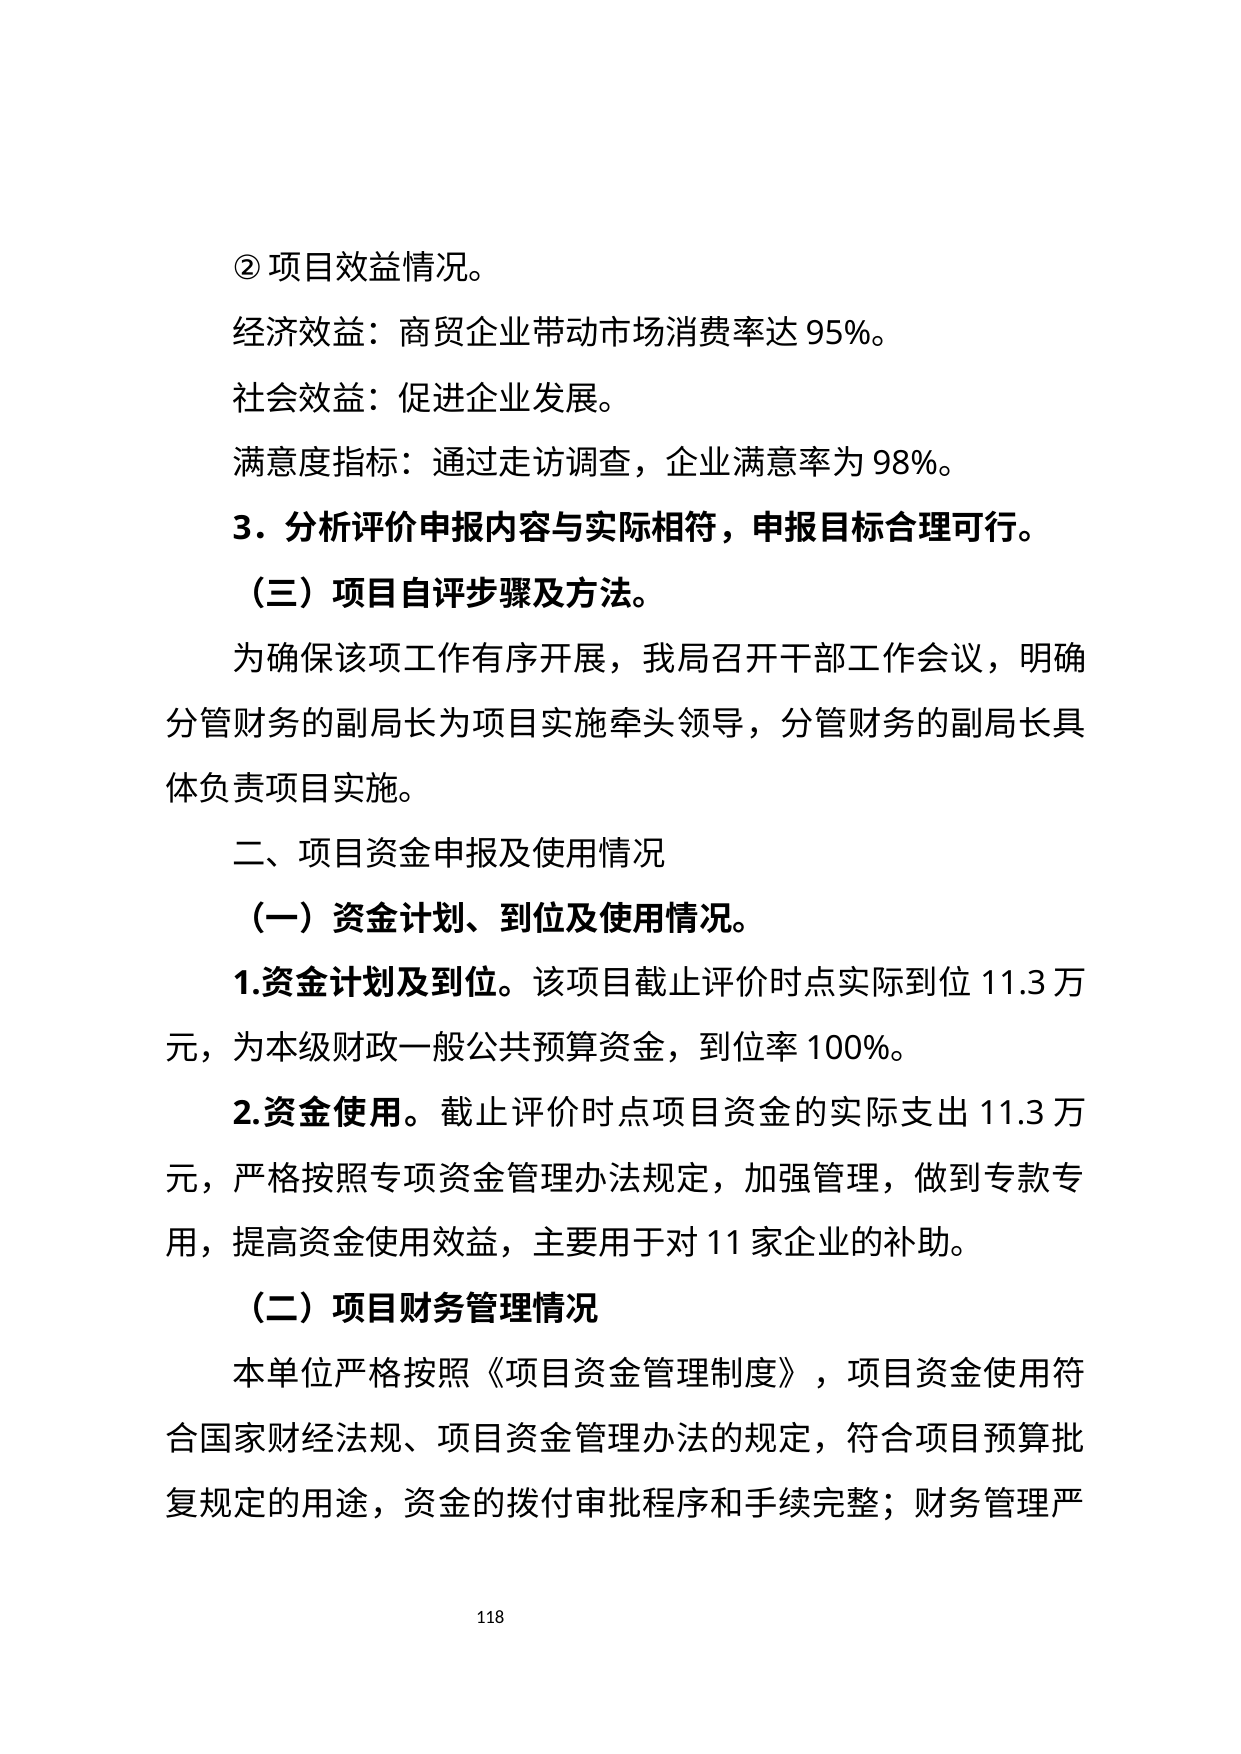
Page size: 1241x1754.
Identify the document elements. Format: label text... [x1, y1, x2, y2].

text （三）项目自评步骤及方法。 [165, 558, 1087, 623]
text 为确保该项工作有序开展，我局召开干部工作会议，明确分管财务的副局长为项目实施牵头领导，分管财务的副局长具体负责项目实施。 [165, 623, 1087, 818]
text 2.资金使用。截止评价时点项目资金的实际支出11.3万元，严格按照专项资金管理办法规定，加强管理，做到专款专用，提高资金使用效益，主要用于对11家企业的补助。 [165, 1078, 1087, 1273]
text 满意度指标：通过走访调查，企业满意率为98%。 [165, 428, 1087, 493]
text （一）资金计划、到位及使用情况。 [165, 883, 1087, 948]
text 3．分析评价申报内容与实际相符，申报目标合理可行。 [165, 493, 1087, 558]
text 经济效益：商贸企业带动市场消费率达95%。 [165, 298, 1087, 363]
text 社会效益：促进企业发展。 [165, 363, 1087, 428]
text 二、项目资金申报及使用情况 [165, 818, 1087, 883]
text 1.资金计划及到位。该项目截止评价时点实际到位11.3万元，为本级财政一般公共预算资金，到位率100%。 [165, 948, 1087, 1078]
text ②项目效益情况。 [165, 233, 1087, 298]
text （二）项目财务管理情况 [165, 1273, 1087, 1338]
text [165, 1338, 1087, 1533]
